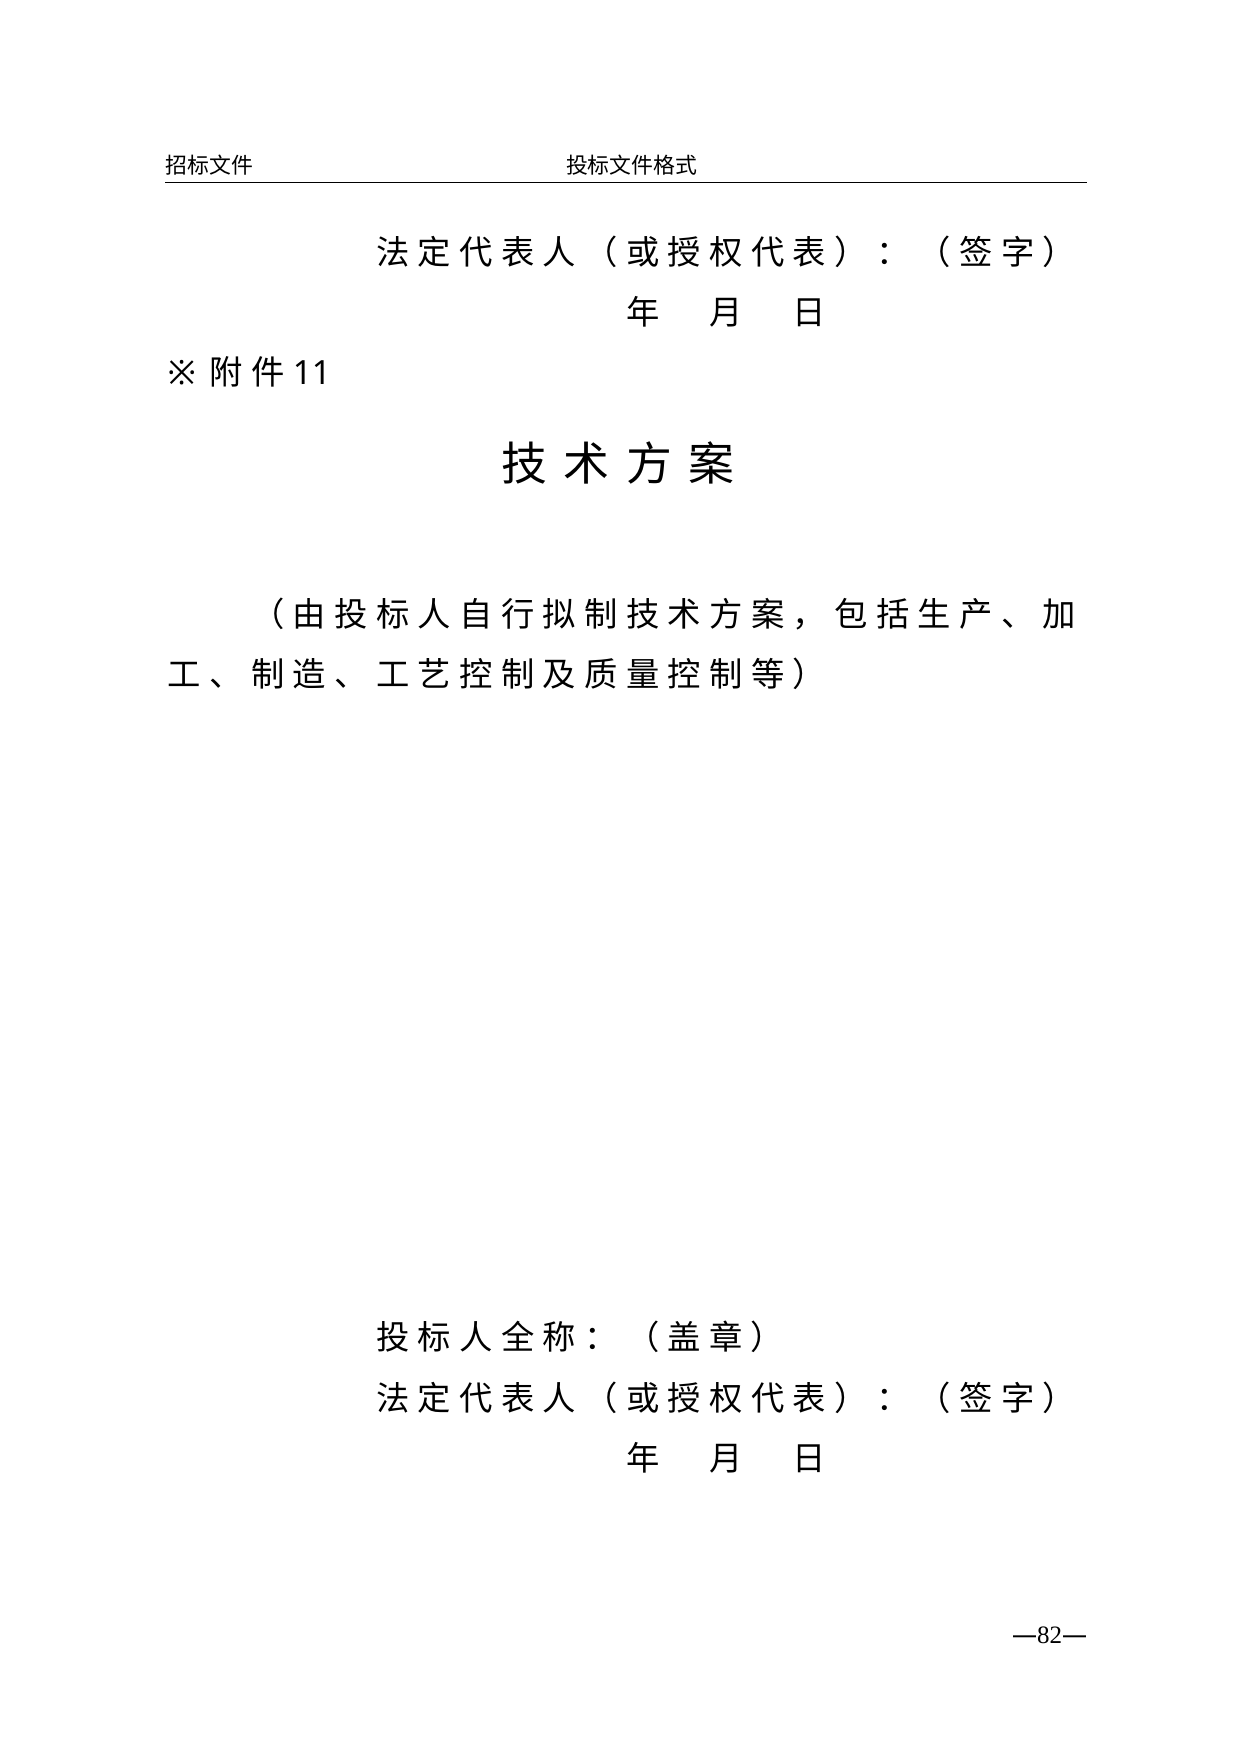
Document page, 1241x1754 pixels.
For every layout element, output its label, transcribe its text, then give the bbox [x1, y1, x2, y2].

text （由投标人自行拟制技术方案，包括生产、加工、制造、工艺控制及质量控制等） [168, 581, 1084, 702]
text 法定代表人（或授权代表）：（签字） [168, 219, 1084, 280]
text 技术方案 [168, 400, 1084, 521]
text 投标人全称：（盖章） [168, 1305, 1084, 1365]
text ※附件11 [168, 340, 1084, 400]
text 年 月 日 [168, 280, 1084, 340]
text 年 月 日 [168, 1426, 1084, 1486]
text 法定代表人（或授权代表）：（签字） [168, 1365, 1084, 1426]
